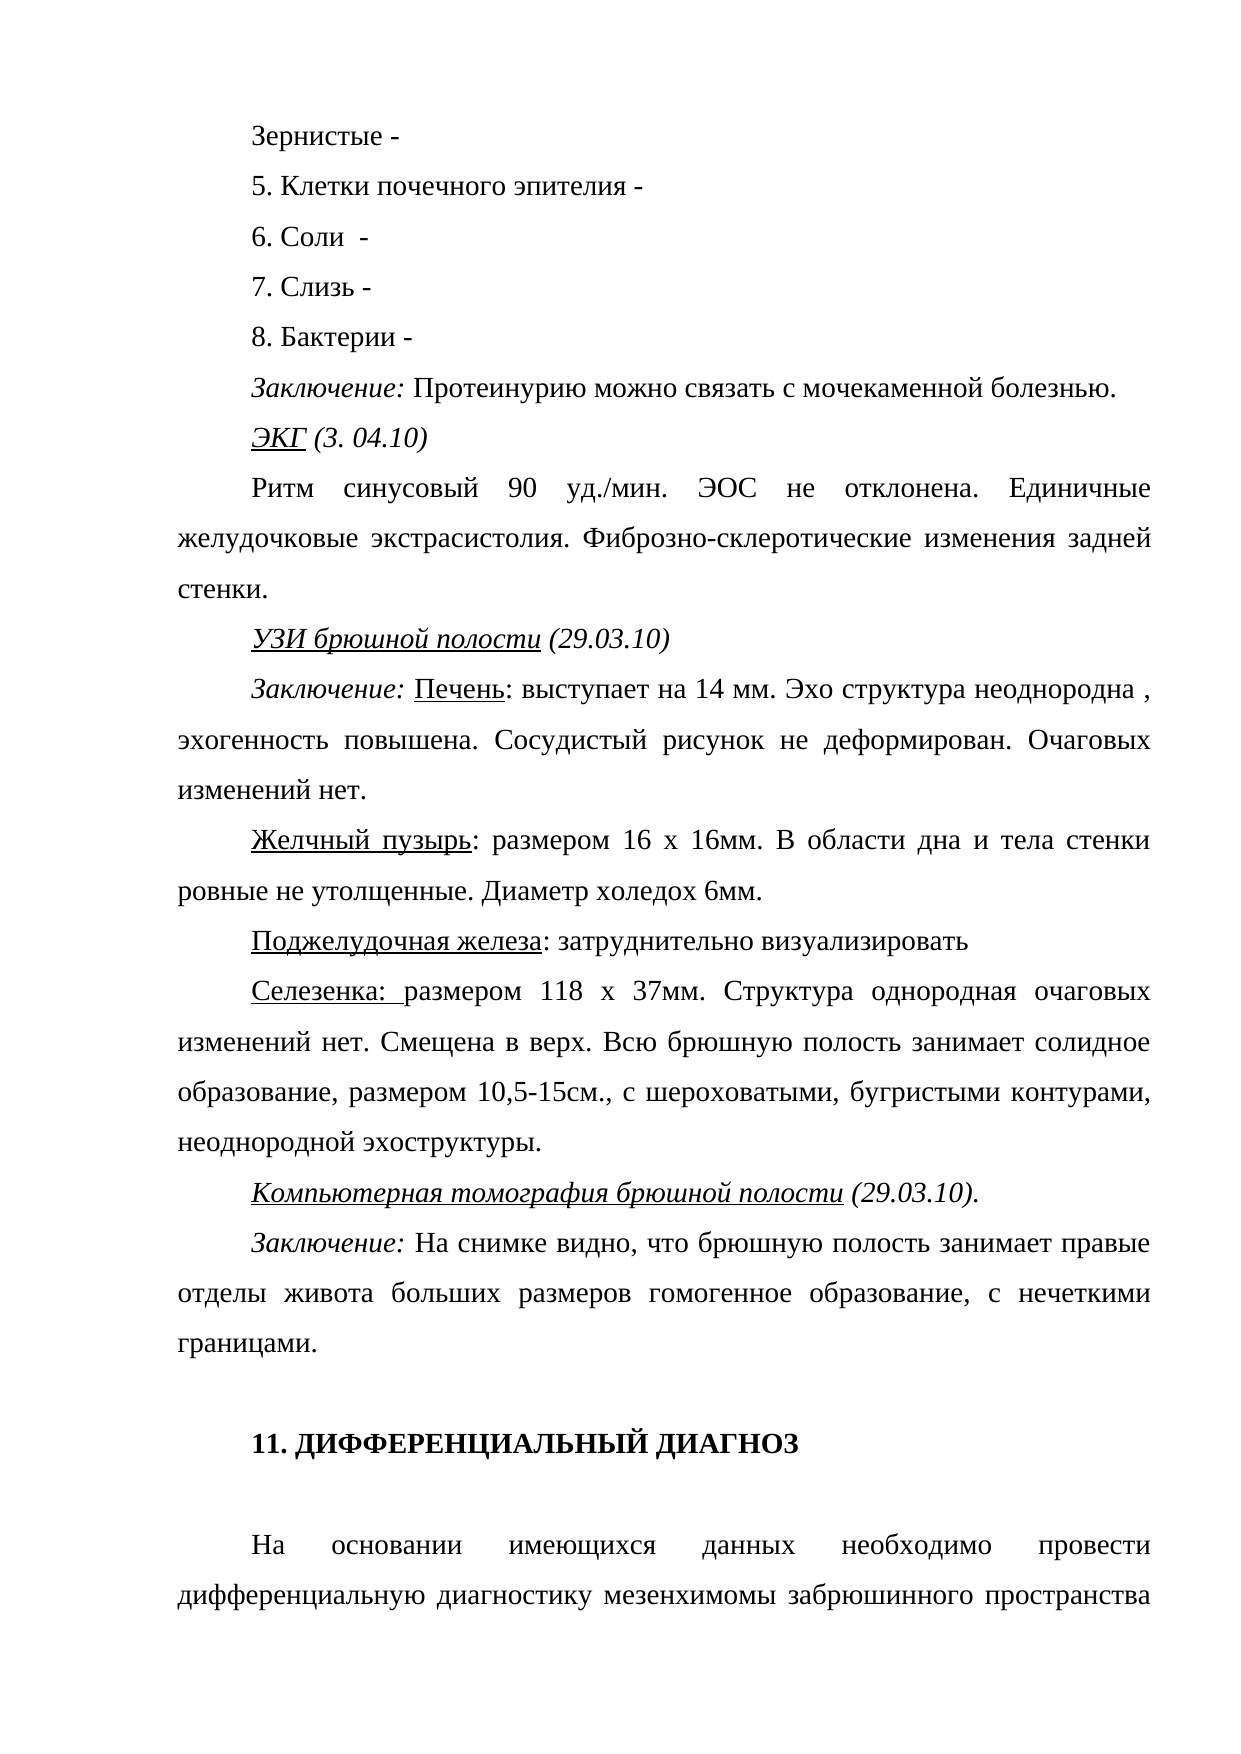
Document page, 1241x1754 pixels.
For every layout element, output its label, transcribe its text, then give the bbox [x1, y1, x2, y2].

text Селезенка: размером 118 х 37мм. Структура однородная очаговых изменений нет. Смещена в верх. Всю брюшную полость занимает солидное образование, размером 10,5-15см., с шероховатыми, бугристыми контурами, неоднородной эхоструктуры. [177, 973, 1152, 1158]
text Заключение: Протеинурию можно связать с мочекаменной болезнью. [177, 370, 1152, 403]
text Ритм синусовый 90 уд./мин. ЭОС не отклонена. Единичные желудочковые экстрасистолия. Фиброзно-склеротические изменения задней стенки. [177, 470, 1152, 604]
text Поджелудочная железа: затруднительно визуализировать [177, 923, 1152, 957]
text 5. Клетки почечного эпителия - [177, 168, 1152, 202]
text Заключение: На снимке видно, что брюшную полость занимает правые отделы живота больших размеров гомогенное образование, с нечеткими границами. [177, 1225, 1152, 1359]
text Компьютерная томография брюшной полости (29.03.10). [177, 1175, 1152, 1208]
text 7. Слизь - [177, 269, 1152, 303]
text Желчный пузырь: размером 16 х 16мм. В области дна и тела стенки ровные не утолщенные. Диаметр холедох 6мм. [177, 822, 1152, 906]
text 6. Соли - [177, 219, 1152, 252]
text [177, 1527, 1152, 1611]
text 8. Бактерии - [177, 319, 1152, 353]
text 11. ДИФФЕРЕНЦИАЛЬНЫЙ ДИАГНОЗ [177, 1426, 1152, 1460]
text Заключение: Печень: выступает на 14 мм. Эхо структура неоднородна , эхогенность повышена. Сосудистый рисунок не деформирован. Очаговых изменений нет. [177, 672, 1152, 806]
text Зернистые - [177, 118, 1152, 152]
text УЗИ брюшной полости (29.03.10) [177, 621, 1152, 655]
text ЭКГ (3. 04.10) [177, 420, 1152, 453]
